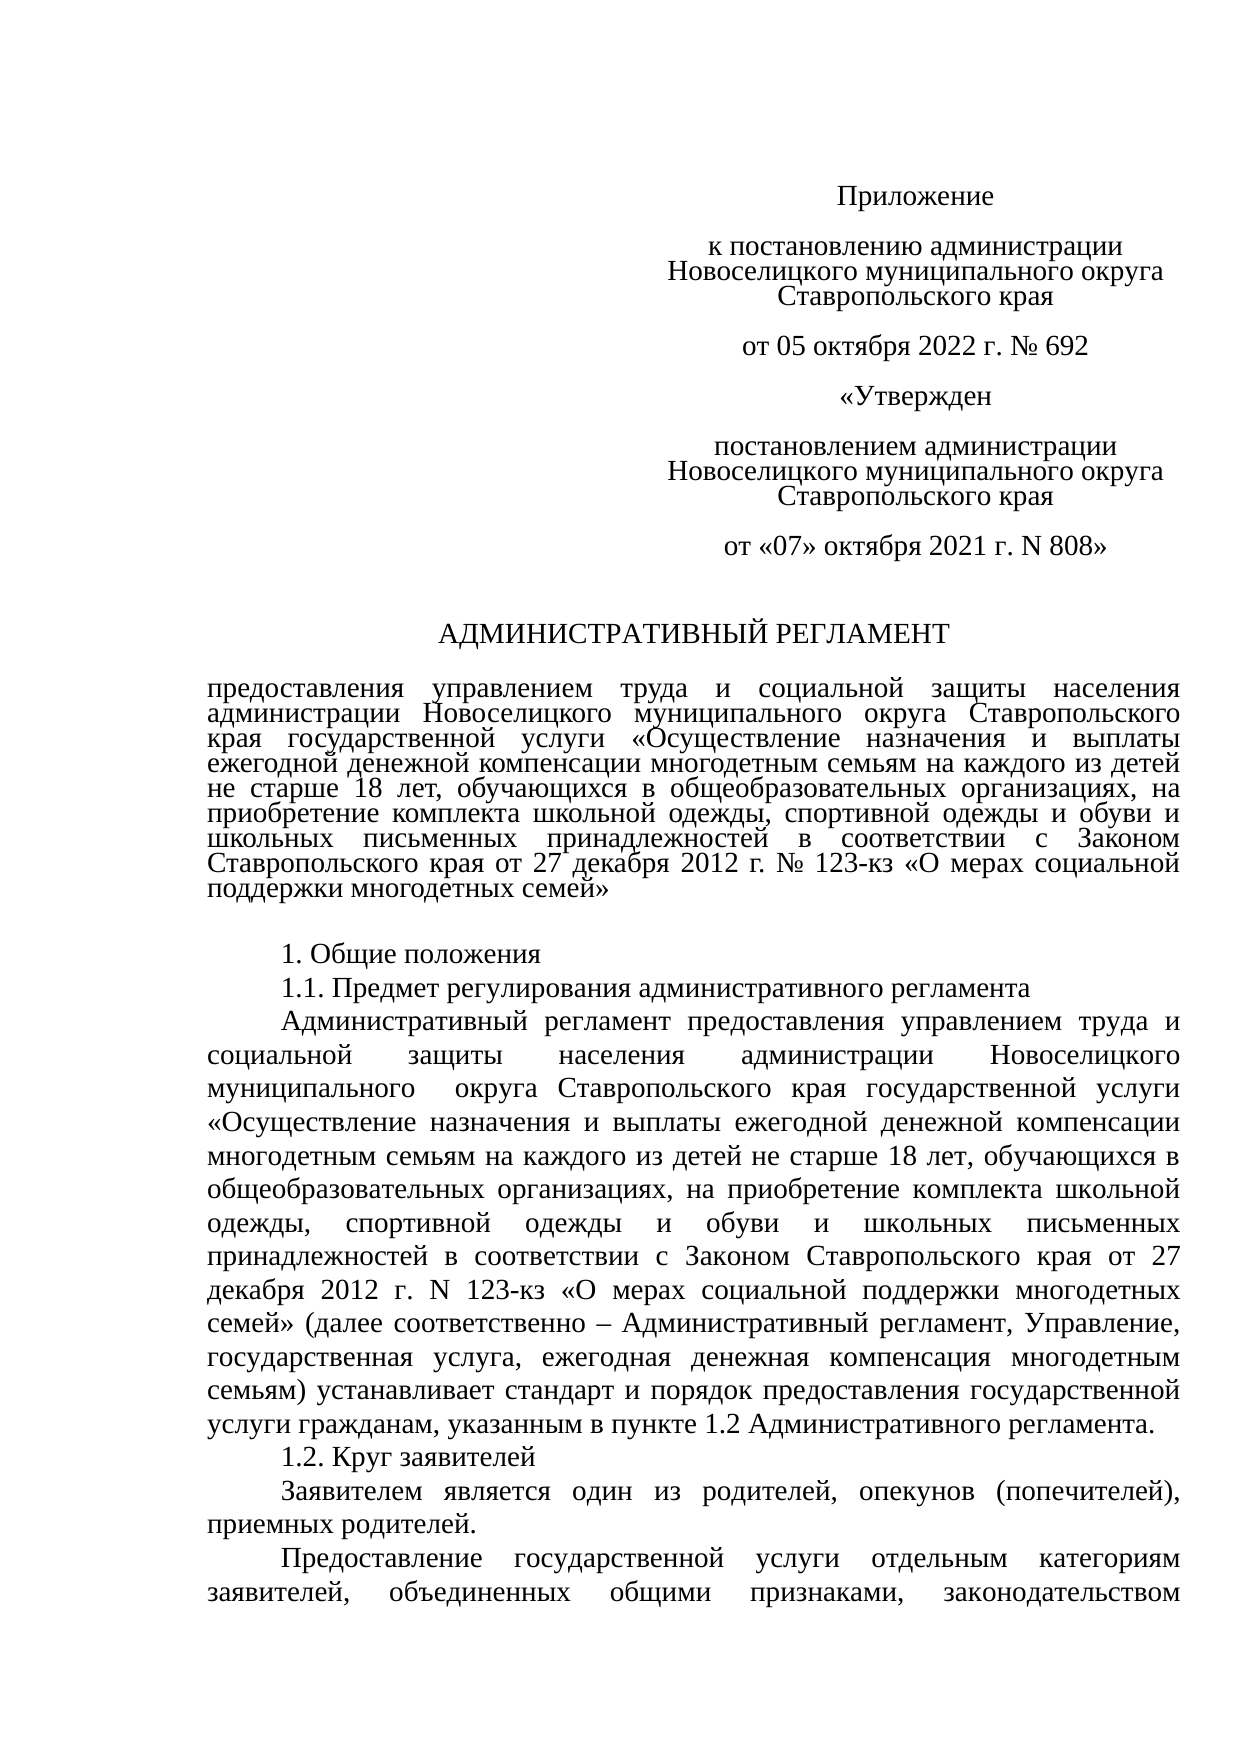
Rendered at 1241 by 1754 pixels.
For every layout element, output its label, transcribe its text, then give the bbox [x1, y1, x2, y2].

text 1.1. Предмет регулирования административного регламента [207, 970, 1181, 1003]
subtitle АДМИНИСТРАТИВНЫЙ РЕГЛАМЕНТ [207, 616, 1181, 650]
text Новоселицкого муниципального округа [650, 260, 1181, 285]
text Приложение [650, 185, 1181, 210]
text от «07» октября 2021 г. N 808» [650, 535, 1181, 560]
text Ставропольского края [650, 485, 1181, 510]
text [207, 1540, 1181, 1607]
text Новоселицкого муниципального округа [650, 460, 1181, 485]
text постановлением администрации [650, 435, 1181, 460]
text Административный регламент предоставления управлением труда и социальной защиты населения администрации Новоселицкого муниципального округа Ставропольского края государственной услуги «Осуществление назначения и выплаты ежегодной денежной компенсации многодетным семьям на каждого из детей не старше 18 лет, обучающихся в общеобразовательных организациях, на приобретение комплекта школьной одежды, спортивной одежды и обуви и школьных письменных принадлежностей в соответствии с Законом Ставропольского края от 27 декабря 2012 г. N 123-кз «О мерах социальной поддержки многодетных семей» (далее соответственно – Административный регламент, Управление, государственная услуга, ежегодная денежная компенсация многодетным семьям) устанавливает стандарт и порядок предоставления государственной услуги гражданам, указанным в пункте 1.2 Административного регламента. [207, 1003, 1181, 1439]
text 1.2. Круг заявителей [207, 1439, 1181, 1473]
text «Утвержден [650, 385, 1181, 410]
text Ставропольского края [650, 285, 1181, 310]
text Заявителем является один из родителей, опекунов (попечителей), приемных родителей. [207, 1473, 1181, 1540]
text от 05 октября 2022 г. № 692 [650, 335, 1181, 360]
text к постановлению администрации [650, 235, 1181, 260]
text предоставления управлением труда и социальной защиты населения администрации Новоселицкого муниципального округа Ставропольского края государственной услуги «Осуществление назначения и выплаты ежегодной денежной компенсации многодетным семьям на каждого из детей не старше 18 лет, обучающихся в общеобразовательных организациях, на приобретение комплекта школьной одежды, спортивной одежды и обуви и школьных письменных принадлежностей в соответствии с Законом Ставропольского края от 27 декабря 2012 г. № 123-кз «О мерах социальной поддержки многодетных семей» [207, 678, 1181, 903]
text 1. Общие положения [207, 936, 1181, 970]
